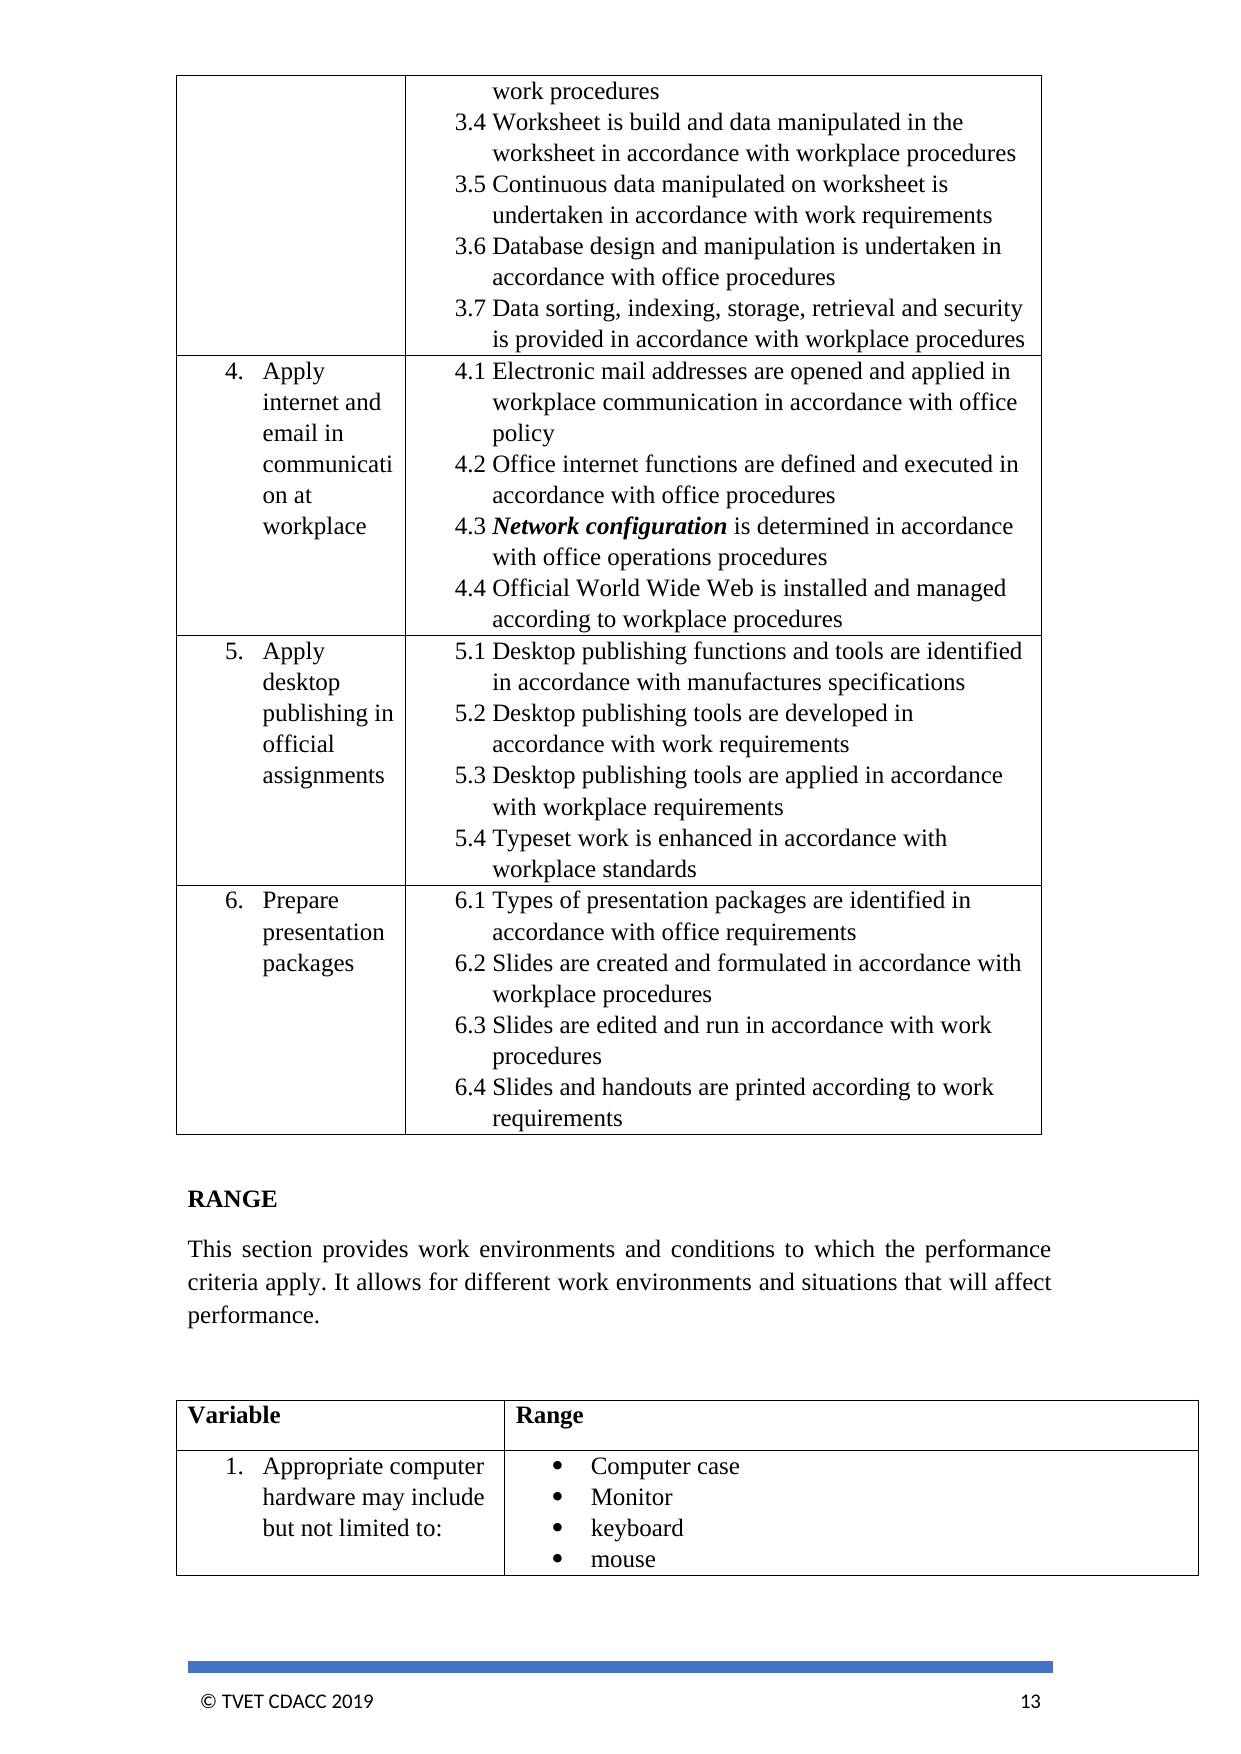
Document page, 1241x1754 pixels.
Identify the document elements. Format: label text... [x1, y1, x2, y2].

table_header Range [505, 1401, 1198, 1450]
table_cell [177, 1451, 504, 1575]
table_header Variable [177, 1401, 504, 1450]
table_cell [505, 1451, 1198, 1575]
text This section provides work environments and conditions to which the performance criteria apply. It allows for different work environments and situations that will affect performance. [187, 1234, 1053, 1329]
table_cell Types of presentation packages are identified in accordance with office requirements Slides are created and formulated in accordance with workplace procedures Slides are edited and run in accordance with work procedures Slides and handouts are printed according to work requirements [406, 886, 1041, 1134]
table_cell Desktop publishing functions and tools are identified in accordance with manufactures specifications Desktop publishing tools are developed in accordance with work requirements Desktop publishing tools are applied in accordance with workplace requirements Typeset work is enhanced in accordance with workplace standards [406, 636, 1041, 884]
table_cell Prepare presentation packages [177, 886, 405, 1134]
text RANGE [187, 1184, 1053, 1213]
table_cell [406, 76, 1041, 355]
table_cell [177, 76, 405, 355]
table_cell Apply internet and email in communication at workplace [177, 356, 405, 635]
table_cell Apply desktop publishing in official assignments [177, 636, 405, 884]
table_cell Electronic mail addresses are opened and applied in workplace communication in accordance with office policy Office internet functions are defined and executed in accordance with office procedures Network configuration is determined in accordance with office operations procedures Official World Wide Web is installed and managed according to workplace procedures [406, 356, 1041, 635]
